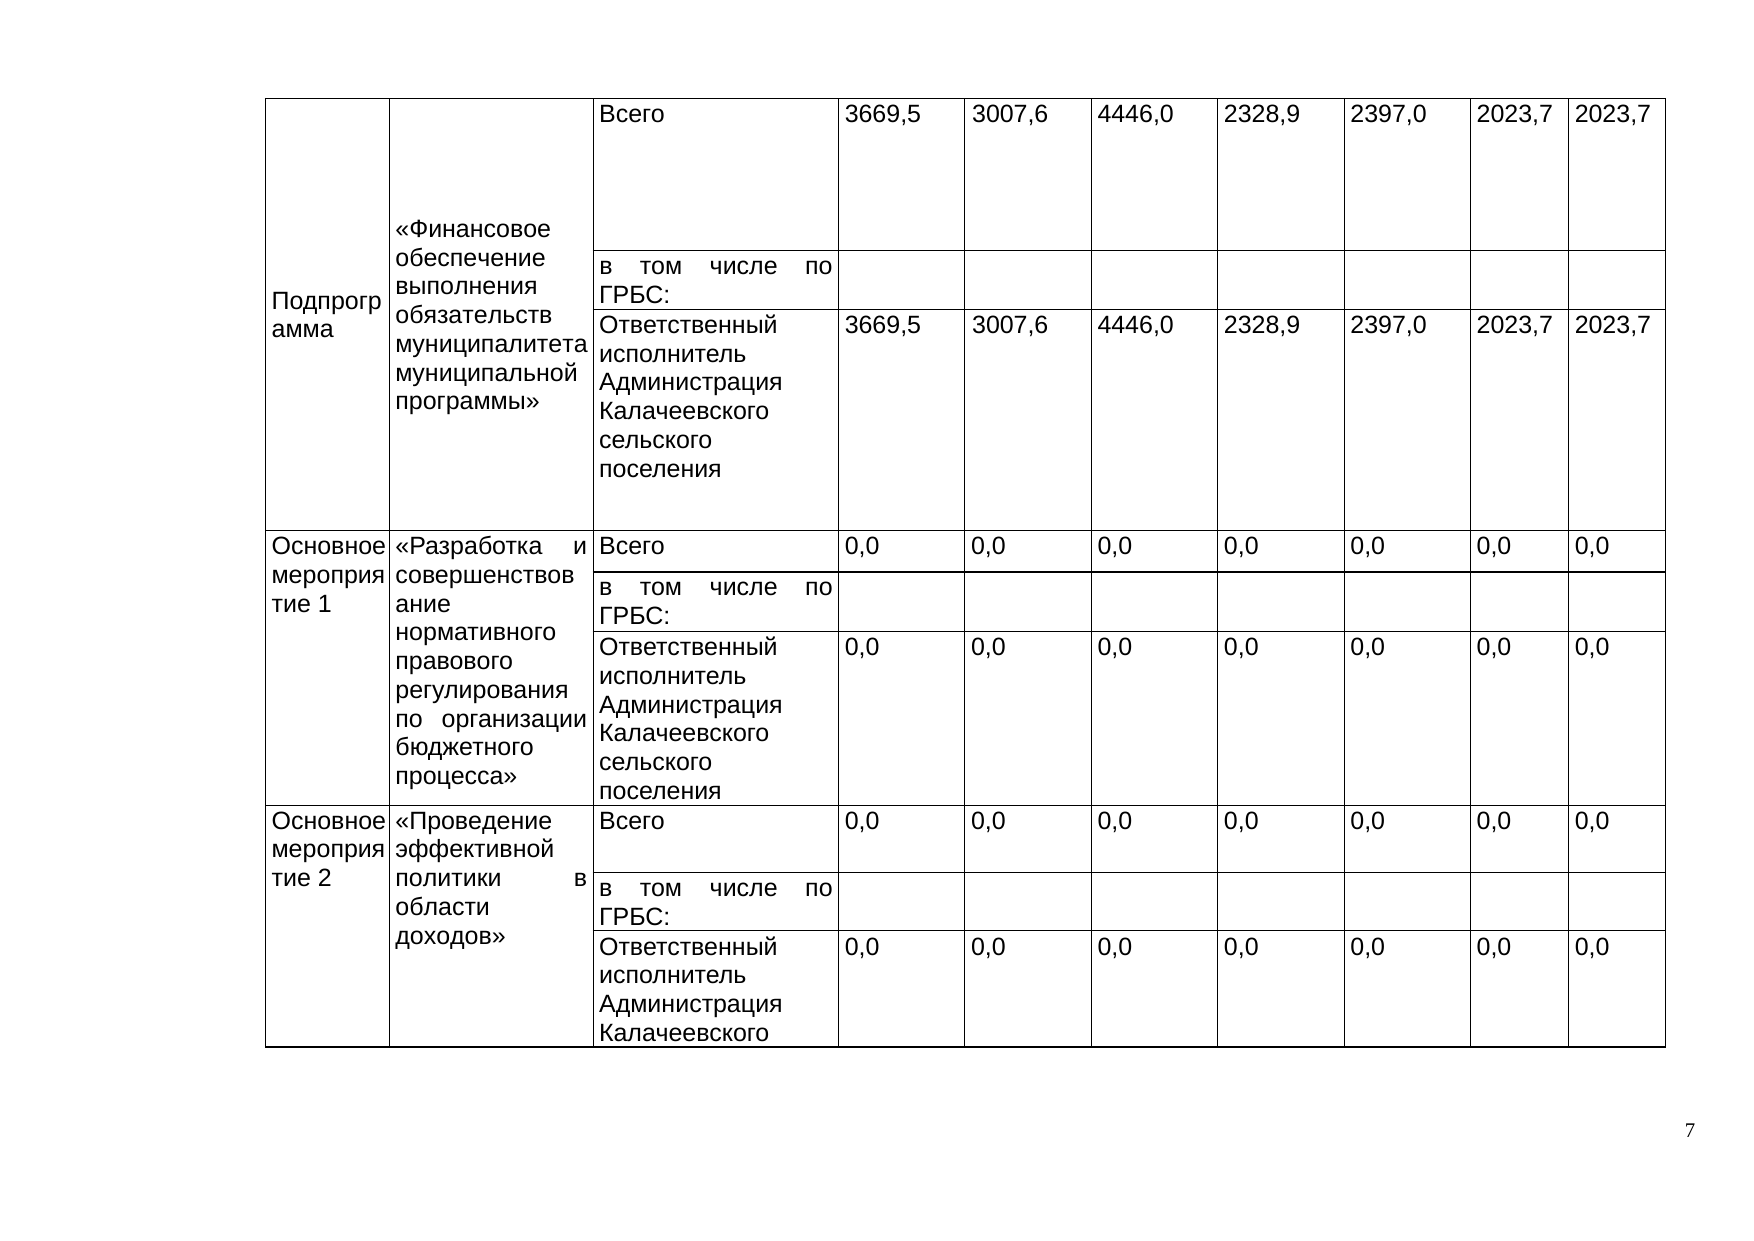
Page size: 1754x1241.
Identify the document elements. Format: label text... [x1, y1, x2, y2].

table_cell Основное мероприятие 1 [266, 531, 389, 805]
table_cell [1092, 251, 1217, 309]
table_cell «Финансовое обеспечение выполнения обязательств муниципалитета муниципальной программы» [390, 99, 593, 530]
table_cell 3669,5 [839, 310, 964, 530]
table_cell 2397,0 [1345, 99, 1470, 250]
table_cell 0,0 [1345, 632, 1470, 805]
table_cell Основное мероприятие 2 [266, 806, 389, 1046]
table_cell 2397,0 [1345, 310, 1470, 530]
table_cell [839, 573, 964, 631]
table_cell [1218, 873, 1344, 930]
table_cell [965, 573, 1091, 631]
table_cell 0,0 [1092, 931, 1217, 1046]
table_cell [1569, 573, 1665, 631]
table_cell 4446,0 [1092, 310, 1217, 530]
table_cell 0,0 [1092, 806, 1217, 872]
table_cell 0,0 [1345, 806, 1470, 872]
table_cell 0,0 [1218, 931, 1344, 1046]
table_cell 3007,6 [965, 99, 1091, 250]
table_cell [1092, 873, 1217, 930]
table_cell 0,0 [1345, 531, 1470, 571]
table_cell 0,0 [1092, 632, 1217, 805]
table_cell 0,0 [1218, 632, 1344, 805]
table_cell в том числе по ГРБС: [594, 873, 838, 930]
table_cell 3669,5 [839, 99, 964, 250]
table_cell 0,0 [1092, 531, 1217, 571]
table_cell 4446,0 [1092, 99, 1217, 250]
table_cell 0,0 [1218, 531, 1344, 571]
table_cell [839, 251, 964, 309]
table_cell 2328,9 [1218, 99, 1344, 250]
table_cell [1569, 251, 1665, 309]
table_cell 0,0 [965, 632, 1091, 805]
table_cell 0,0 [1218, 806, 1344, 872]
table_cell 0,0 [965, 531, 1091, 571]
table_cell 0,0 [1569, 632, 1665, 805]
table_cell Всего [594, 531, 838, 571]
table_cell в том числе по ГРБС: [594, 573, 838, 631]
table_cell 0,0 [839, 632, 964, 805]
table_cell 2023,7 [1471, 310, 1568, 530]
table_cell [1471, 573, 1568, 631]
table_cell 0,0 [1569, 806, 1665, 872]
table_cell [1345, 573, 1470, 631]
table_cell [1471, 873, 1568, 930]
table_cell 2023,7 [1471, 99, 1568, 250]
table_cell [965, 251, 1091, 309]
table_cell «Проведение эффективной политики в области доходов» [390, 806, 593, 1046]
table_cell 0,0 [1471, 531, 1568, 571]
table_cell 0,0 [965, 806, 1091, 872]
table_cell [1345, 873, 1470, 930]
table_cell 0,0 [1345, 931, 1470, 1046]
table_cell 0,0 [839, 531, 964, 571]
table_cell 2023,7 [1569, 310, 1665, 530]
table_cell Ответственный исполнитель Администрация Калачеевского сельского поселения [594, 632, 838, 805]
table_cell Всего [594, 99, 838, 250]
table_cell [1345, 251, 1470, 309]
table_cell 0,0 [839, 931, 964, 1046]
table_cell Всего [594, 806, 838, 872]
table_cell Подпрограмма [266, 99, 389, 530]
table_cell [965, 873, 1091, 930]
table_cell 2023,7 [1569, 99, 1665, 250]
table_cell 0,0 [1569, 531, 1665, 571]
table_cell Ответственный исполнитель Администрация Калачеевского сельского поселения [594, 310, 838, 530]
table_cell 0,0 [1471, 632, 1568, 805]
table_cell 0,0 [1471, 806, 1568, 872]
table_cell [594, 931, 838, 1046]
table_cell [1092, 573, 1217, 631]
table_cell [1218, 251, 1344, 309]
table_cell [1218, 573, 1344, 631]
table_cell 0,0 [1569, 931, 1665, 1046]
table_cell [839, 873, 964, 930]
table_cell 3007,6 [965, 310, 1091, 530]
table_cell «Разработка и совершенствование нормативного правового регулирования по организации бюджетного процесса» [390, 531, 593, 805]
table_cell 0,0 [965, 931, 1091, 1046]
table_cell 0,0 [839, 806, 964, 872]
table_cell [1471, 251, 1568, 309]
table_cell [1569, 873, 1665, 930]
table_cell 2328,9 [1218, 310, 1344, 530]
table_cell 0,0 [1471, 931, 1568, 1046]
table_cell в том числе по ГРБС: [594, 251, 838, 309]
